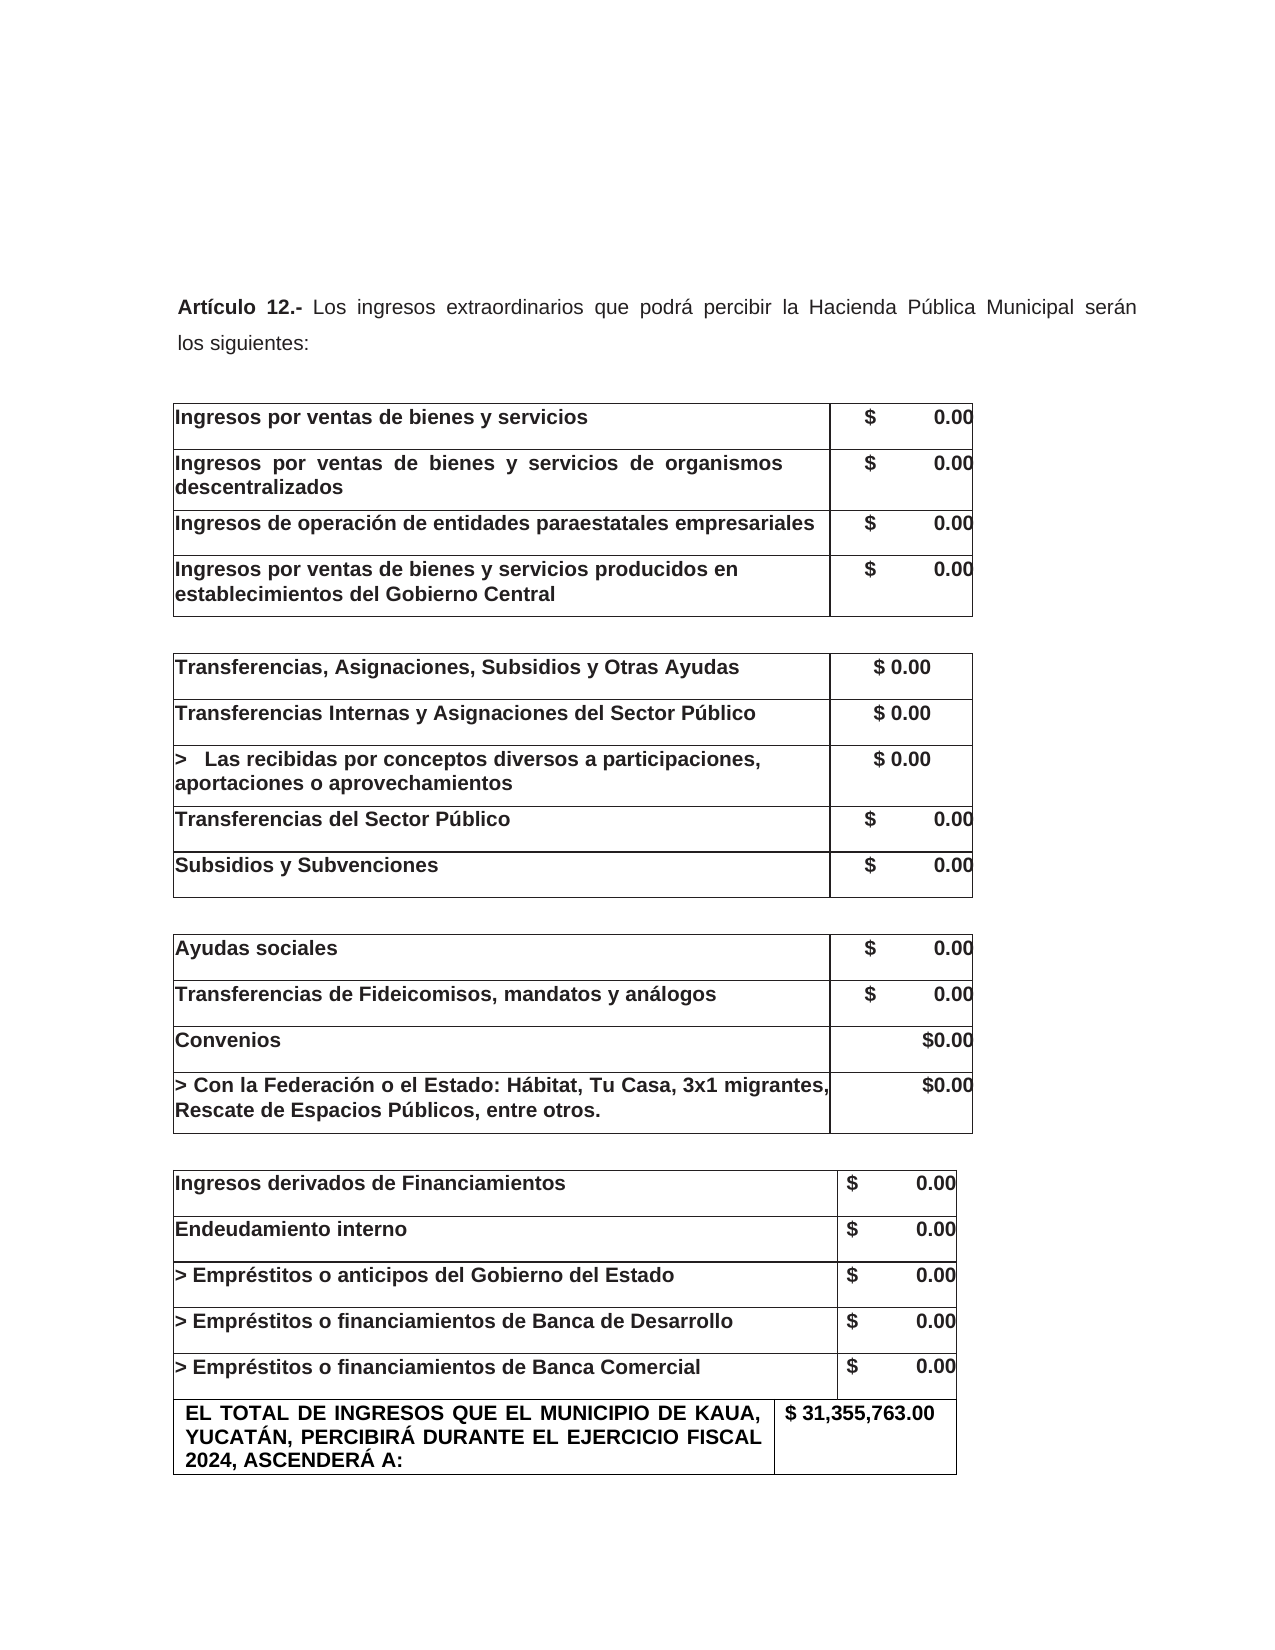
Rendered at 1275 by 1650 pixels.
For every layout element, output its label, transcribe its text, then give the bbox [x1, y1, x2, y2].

table_cell Empréstitos o financiamientos de Banca de Desarrollo [174, 1308, 837, 1353]
table_header Ingresos por ventas de bienes y servicios [174, 404, 829, 449]
table_cell Convenios [174, 1027, 829, 1072]
table_cell $ 0.00 [831, 746, 972, 806]
table_cell Ingresos de operación de entidades paraestatales empresariales [174, 511, 829, 555]
table_header Ingresos derivados de Financiamientos [174, 1171, 837, 1216]
table_cell Ingresos por ventas de bienes y servicios producidos en establecimientos del Gobierno Central [174, 556, 829, 616]
table_cell Transferencias de Fideicomisos, mandatos y análogos [174, 981, 829, 1026]
table_cell $ 0.00 [838, 1263, 956, 1307]
table_cell $0.00 [831, 1027, 972, 1072]
table_cell Empréstitos o financiamientos de Banca Comercial [174, 1354, 837, 1399]
table_cell $ 0.00 [831, 853, 972, 897]
text Artículo 12.- Los ingresos extraordinarios que podrá percibir la Hacienda Pública Municipal serán los siguientes: [177, 295, 1141, 355]
table_cell Subsidios y Subvenciones [174, 853, 829, 897]
table_cell $ 0.00 [831, 450, 972, 509]
table_cell $ 0.00 [831, 807, 972, 851]
table_header Transferencias, Asignaciones, Subsidios y Otras Ayudas [174, 654, 829, 699]
table_header Ayudas sociales [174, 935, 829, 980]
table_header $ 0.00 [831, 935, 972, 980]
table_cell Ingresos por ventas de bienes y servicios de organismos descentralizados [174, 450, 829, 509]
table_cell $ 31,355,763.00 [775, 1400, 956, 1474]
table_cell Con la Federación o el Estado: Hábitat, Tu Casa, 3x1 migrantes, Rescate de Espacios Públicos, entre otros. [174, 1073, 829, 1133]
table_cell $ 0.00 [838, 1217, 956, 1261]
table_cell Empréstitos o anticipos del Gobierno del Estado [174, 1263, 837, 1307]
table_cell Las recibidas por conceptos diversos a participaciones, aportaciones o aprovechamientos [174, 746, 829, 806]
table_cell $ 0.00 [831, 981, 972, 1026]
table_cell $0.00 [831, 1073, 972, 1133]
table_cell $ 0.00 [838, 1354, 956, 1399]
table_header $ 0.00 [831, 404, 972, 449]
table_cell $ 0.00 [831, 511, 972, 555]
table_cell Transferencias del Sector Público [174, 807, 829, 851]
table_cell EL TOTAL DE INGRESOS QUE EL MUNICIPIO DE KAUA, YUCATÁN, PERCIBIRÁ DURANTE EL EJERCICIO FISCAL 2024, ASCENDERÁ A: [174, 1400, 774, 1474]
table_cell Endeudamiento interno [174, 1217, 837, 1261]
table_cell $ 0.00 [838, 1308, 956, 1353]
table_cell $ 0.00 [831, 700, 972, 745]
table_cell Transferencias Internas y Asignaciones del Sector Público [174, 700, 829, 745]
table_header $ 0.00 [838, 1171, 956, 1216]
table_cell $ 0.00 [831, 556, 972, 616]
table_header $ 0.00 [831, 654, 972, 699]
